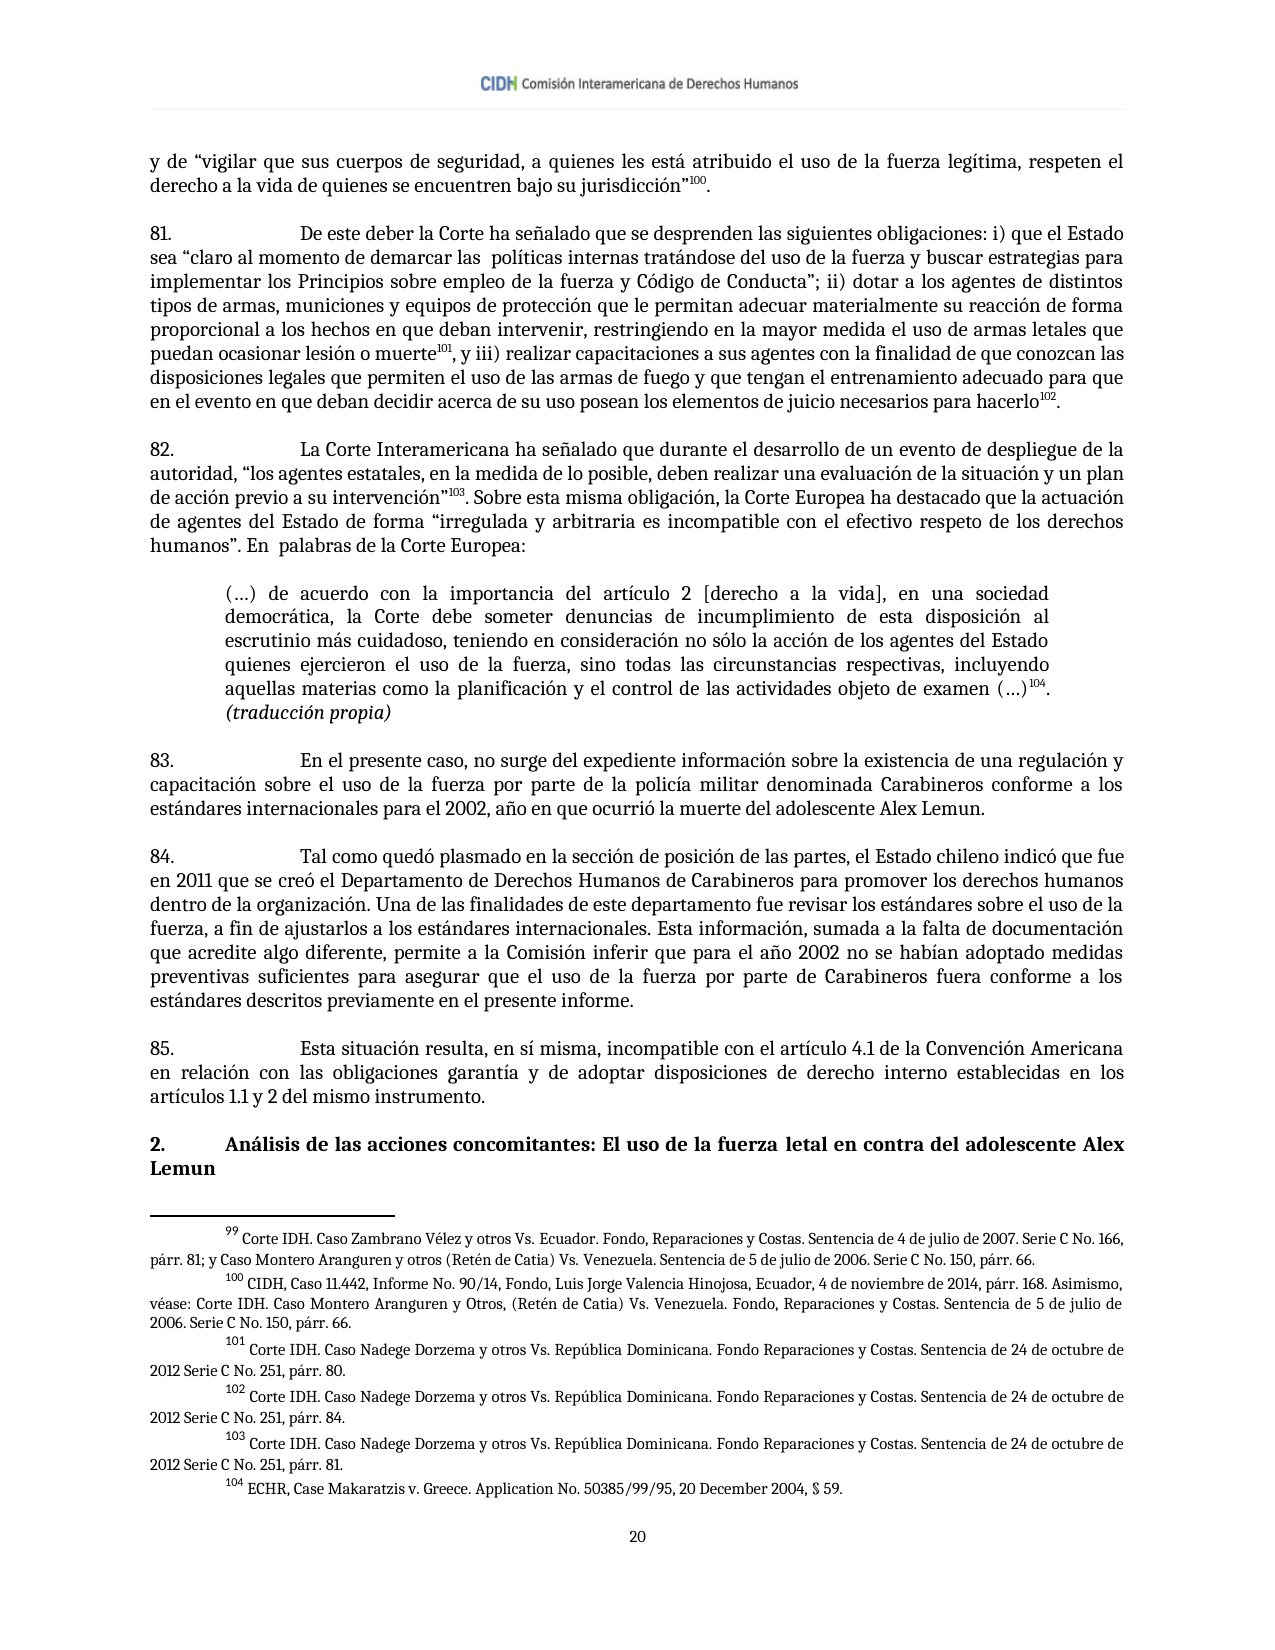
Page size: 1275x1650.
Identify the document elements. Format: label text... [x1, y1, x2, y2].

subtitle Análisis de las acciones concomitantes: El uso de la fuerza letal en contra del adolescente Alex Lemun [150, 1132, 1125, 1180]
list La Corte Interamericana ha señalado que durante el desarrollo de un evento de despliegue de la autoridad, “los agentes estatales, en la medida de lo posible, deben realizar una evaluación de la situación y un plan de acción previo a su intervención”. Sobre esta misma obligación, la Corte Europea ha destacado que la actuación de agentes del Estado de forma “irregulada y arbitraria es incompatible con el efectivo respeto de los derechos humanos”. En palabras de la Corte Europea: [150, 437, 1125, 557]
list Esta situación resulta, en sí misma, incompatible con el artículo 4.1 de la Convención Americana en relación con las obligaciones garantía y de adoptar disposiciones de derecho interno establecidas en los artículos 1.1 y 2 del mismo instrumento. [150, 1036, 1125, 1108]
list Tal como quedó plasmado en la sección de posición de las partes, el Estado chileno indicó que fue en 2011 que se creó el Departamento de Derechos Humanos de Carabineros para promover los derechos humanos dentro de la organización. Una de las finalidades de este departamento fue revisar los estándares sobre el uso de la fuerza, a fin de ajustarlos a los estándares internacionales. Esta información, sumada a la falta de documentación que acredite algo diferente, permite a la Comisión inferir que para el año 2002 no se habían adoptado medidas preventivas suficientes para asegurar que el uso de la fuerza por parte de Carabineros fuera conforme a los estándares descritos previamente en el presente informe. [150, 845, 1125, 1012]
list De este deber la Corte ha señalado que se desprenden las siguientes obligaciones: i) que el Estado sea “claro al momento de demarcar las políticas internas tratándose del uso de la fuerza y buscar estrategias para implementar los Principios sobre empleo de la fuerza y Código de Conducta”; ii) dotar a los agentes de distintos tipos de armas, municiones y equipos de protección que le permitan adecuar materialmente su reacción de forma proporcional a los hechos en que deban intervenir, restringiendo en la mayor medida el uso de armas letales que puedan ocasionar lesión o muerte, y iii) realizar capacitaciones a sus agentes con la finalidad de que conozcan las disposiciones legales que permiten el uso de las armas de fuego y que tengan el entrenamiento adecuado para que en el evento en que deban decidir acerca de su uso posean los elementos de juicio necesarios para hacerlo. [150, 222, 1125, 413]
list En el presente caso, no surge del expediente información sobre la existencia de una regulación y capacitación sobre el uso de la fuerza por parte de la policía militar denominada Carabineros conforme a los estándares internacionales para el 2002, año en que ocurrió la muerte del adolescente Alex Lemun. [150, 749, 1125, 821]
picture [475, 75, 800, 93]
text (…) de acuerdo con la importancia del artículo 2 [derecho a la vida], en una sociedad democrática, la Corte debe someter denuncias de incumplimiento de esta disposición al escrutinio más cuidadoso, teniendo en consideración no sólo la acción de los agentes del Estado quienes ejercieron el uso de la fuerza, sino todas las circunstancias respectivas, incluyendo aquellas materias como la planificación y el control de las actividades objeto de examen (…). (traducción propia) [225, 581, 1050, 725]
list La Comisión Interamericana ha sostenido que en el marco de operativos donde participen agentes policiales o militares, el derecho internacional impone una serie de requisitos que derivan de la protección de los derechos protegidos por la Convención, entre ellos, del derecho a la vida. Los Estados deben adoptar las medidas necesarias para crear un marco normativo adecuado que disuada cualquier amenaza a este derecho. La Comisión y la Corte Interamericana han señalado que existe un deber del Estado de adecuar su legislación nacional y de “vigilar que sus cuerpos de seguridad, a quienes les está atribuido el uso de la fuerza legítima, respeten el derecho a la vida de quienes se encuentren bajo su jurisdicción”. [150, 150, 1125, 198]
